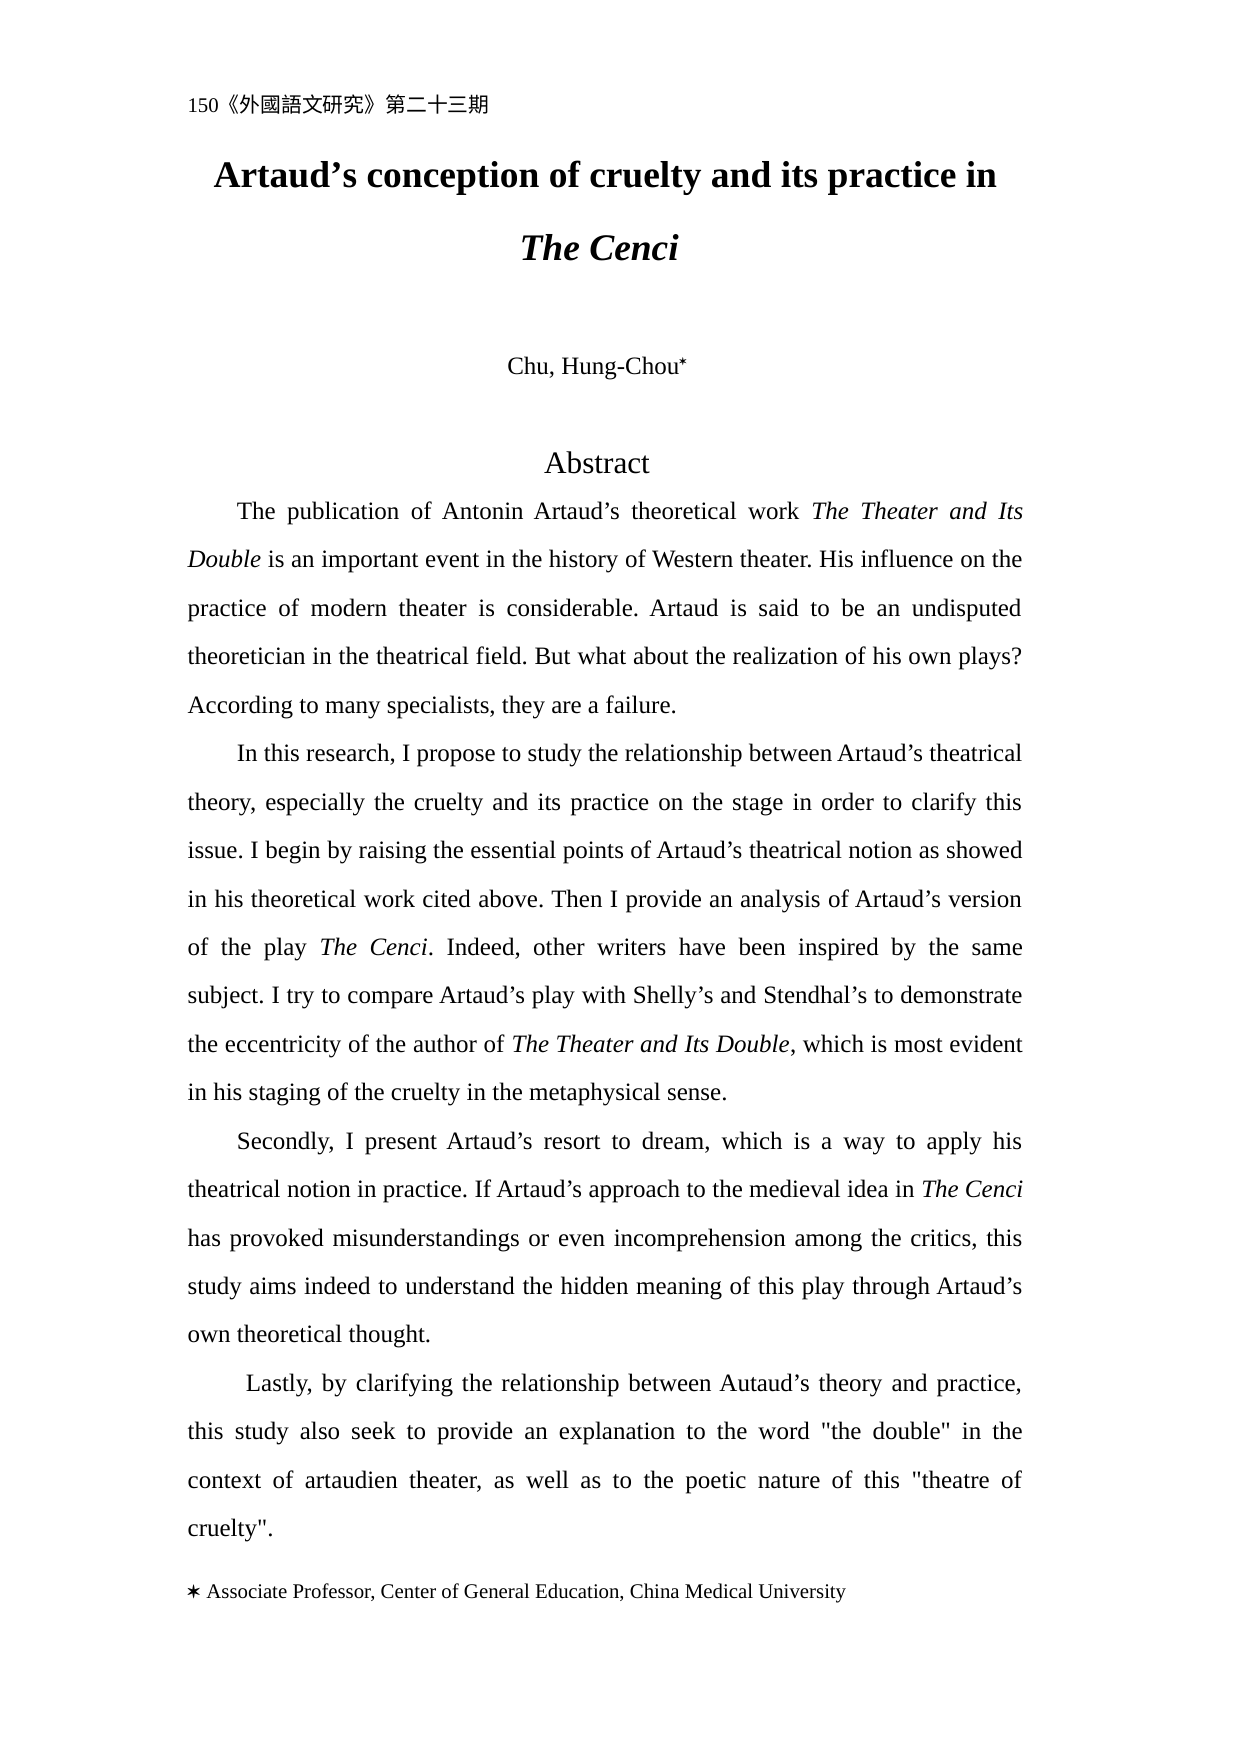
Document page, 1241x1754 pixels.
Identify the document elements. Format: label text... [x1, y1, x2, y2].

text Secondly, I present Artaud’s resort to dream, which is a way to apply his theatrical notion in practice. If Artaud’s approach to the medieval idea in The Cenci has provoked misunderstandings or even incomprehension among the critics, this study aims indeed to understand the hidden meaning of this play through Artaud’s own theoretical thought. [187, 1116, 1023, 1358]
text Chu, Hung-Chou [187, 341, 1023, 389]
text Abstract [187, 438, 1023, 486]
text The publication of Antonin Artaud’s theoretical work The Theater and Its Double is an important event in the history of Western theater. His influence on the practice of modern theater is considerable. Artaud is said to be an undisputed theoretician in the theatrical field. But what about the realization of his own plays? According to many specialists, they are a failure. [187, 486, 1023, 728]
subtitle Artaud’s conception of cruelty and its practice in The Cenci [187, 150, 1023, 271]
text Lastly, by clarifying the relationship between Autaud’s theory and practice, this study also seek to provide an explanation to the word "the double" in the context of artaudien theater, as well as to the poetic nature of this "theatre of cruelty". [187, 1358, 1023, 1552]
text In this research, I propose to study the relationship between Artaud’s theatrical theory, especially the cruelty and its practice on the stage in order to clarify this issue. I begin by raising the essential points of Artaud’s theatrical notion as showed in his theoretical work cited above. Then I provide an analysis of Artaud’s version of the play The Cenci. Indeed, other writers have been inspired by the same subject. I try to compare Artaud’s play with Shelly’s and Stendhal’s to demonstrate the eccentricity of the author of The Theater and Its Double, which is most evident in his staging of the cruelty in the metaphysical sense. [187, 728, 1023, 1116]
